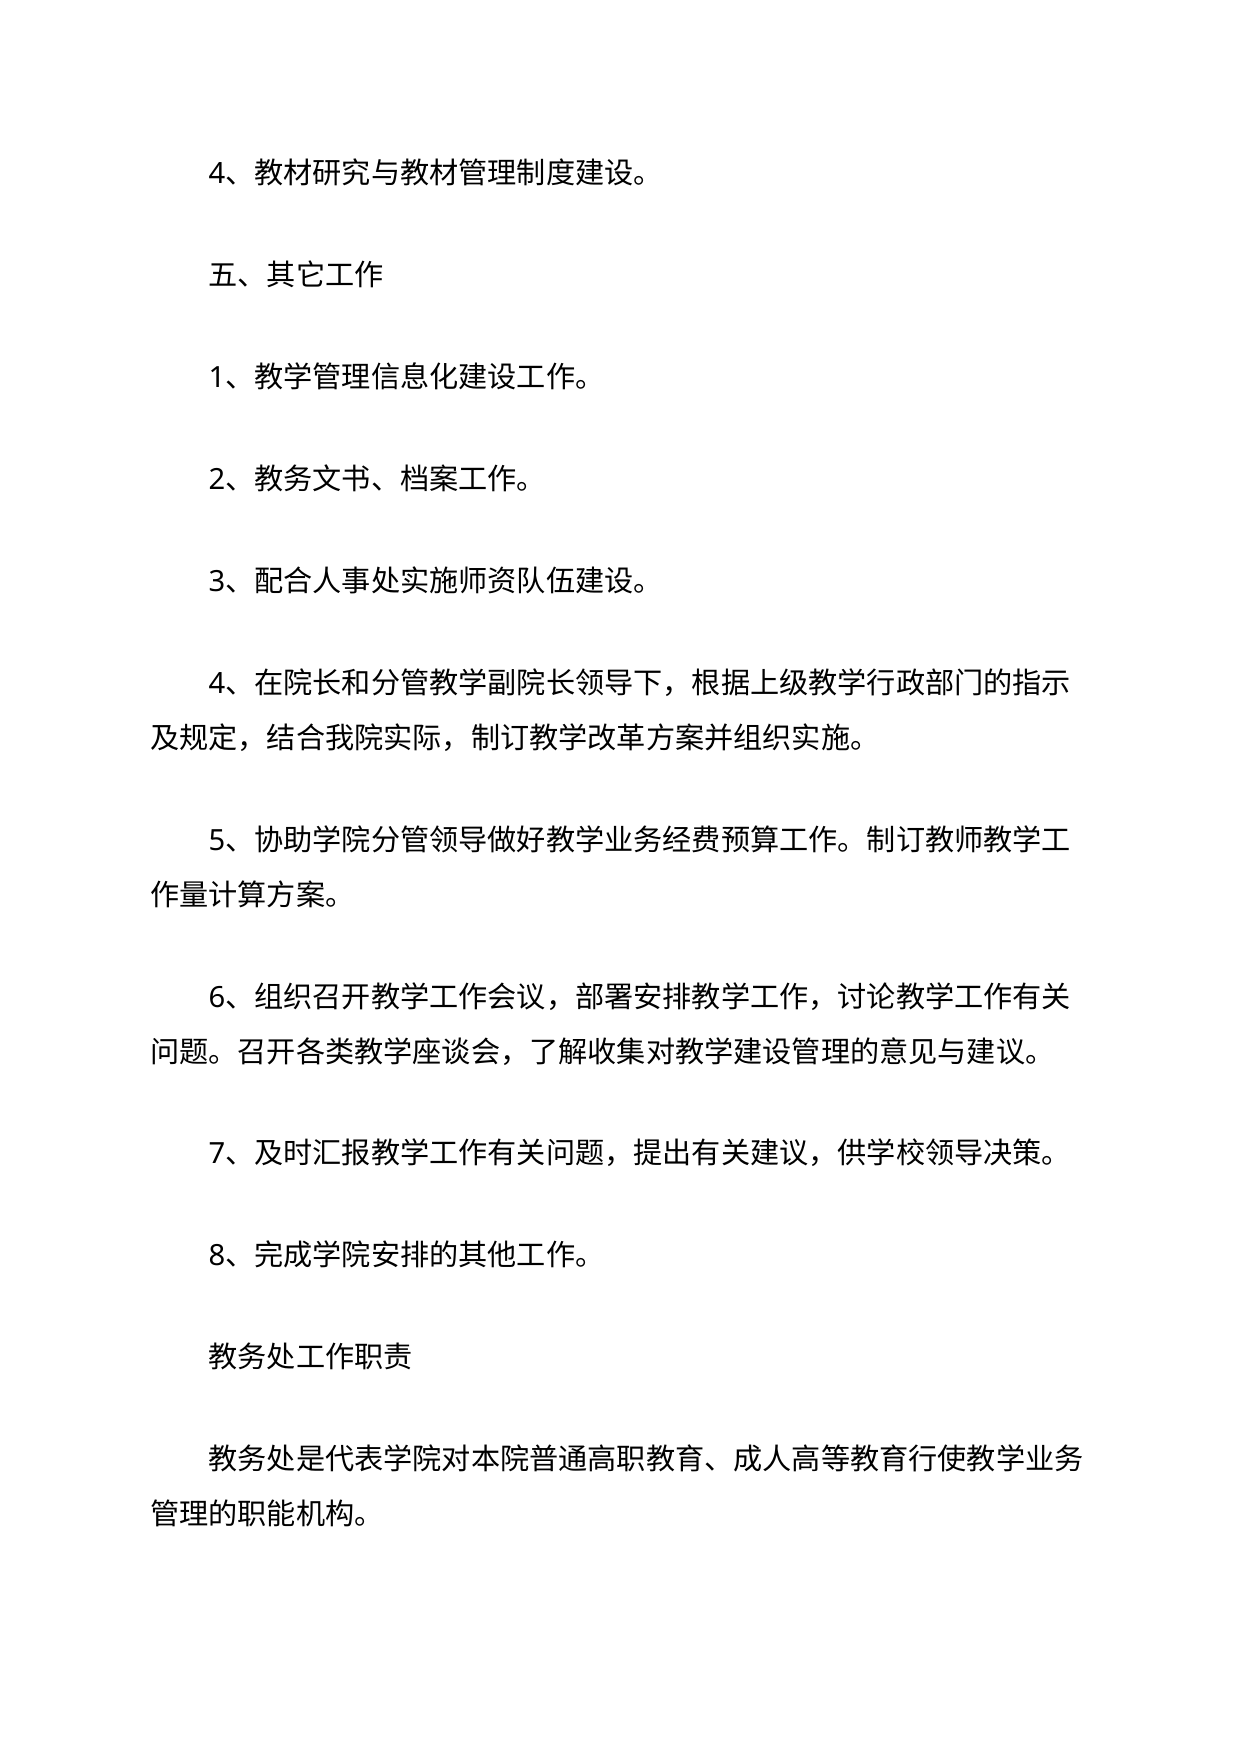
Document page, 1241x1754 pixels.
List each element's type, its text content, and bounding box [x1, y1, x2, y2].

text 3、配合人事处实施师资队伍建设。 [150, 558, 1090, 600]
text 7、及时汇报教学工作有关问题，提出有关建议，供学校领导决策。 [150, 1130, 1090, 1172]
text 6、组织召开教学工作会议，部署安排教学工作，讨论教学工作有关问题。召开各类教学座谈会，了解收集对教学建设管理的意见与建议。 [150, 973, 1090, 1071]
text 教务处工作职责 [150, 1334, 1090, 1376]
text 教务处是代表学院对本院普通高职教育、成人高等教育行使教学业务管理的职能机构。 [150, 1436, 1090, 1533]
text 2、教务文书、档案工作。 [150, 456, 1090, 498]
text 1、教学管理信息化建设工作。 [150, 354, 1090, 396]
text 8、完成学院安排的其他工作。 [150, 1232, 1090, 1274]
text 5、协助学院分管领导做好教学业务经费预算工作。制订教师教学工作量计算方案。 [150, 816, 1090, 914]
text 五、其它工作 [150, 252, 1090, 294]
text 4、教材研究与教材管理制度建设。 [150, 150, 1090, 192]
text 4、在院长和分管教学副院长领导下，根据上级教学行政部门的指示及规定，结合我院实际，制订教学改革方案并组织实施。 [150, 660, 1090, 757]
